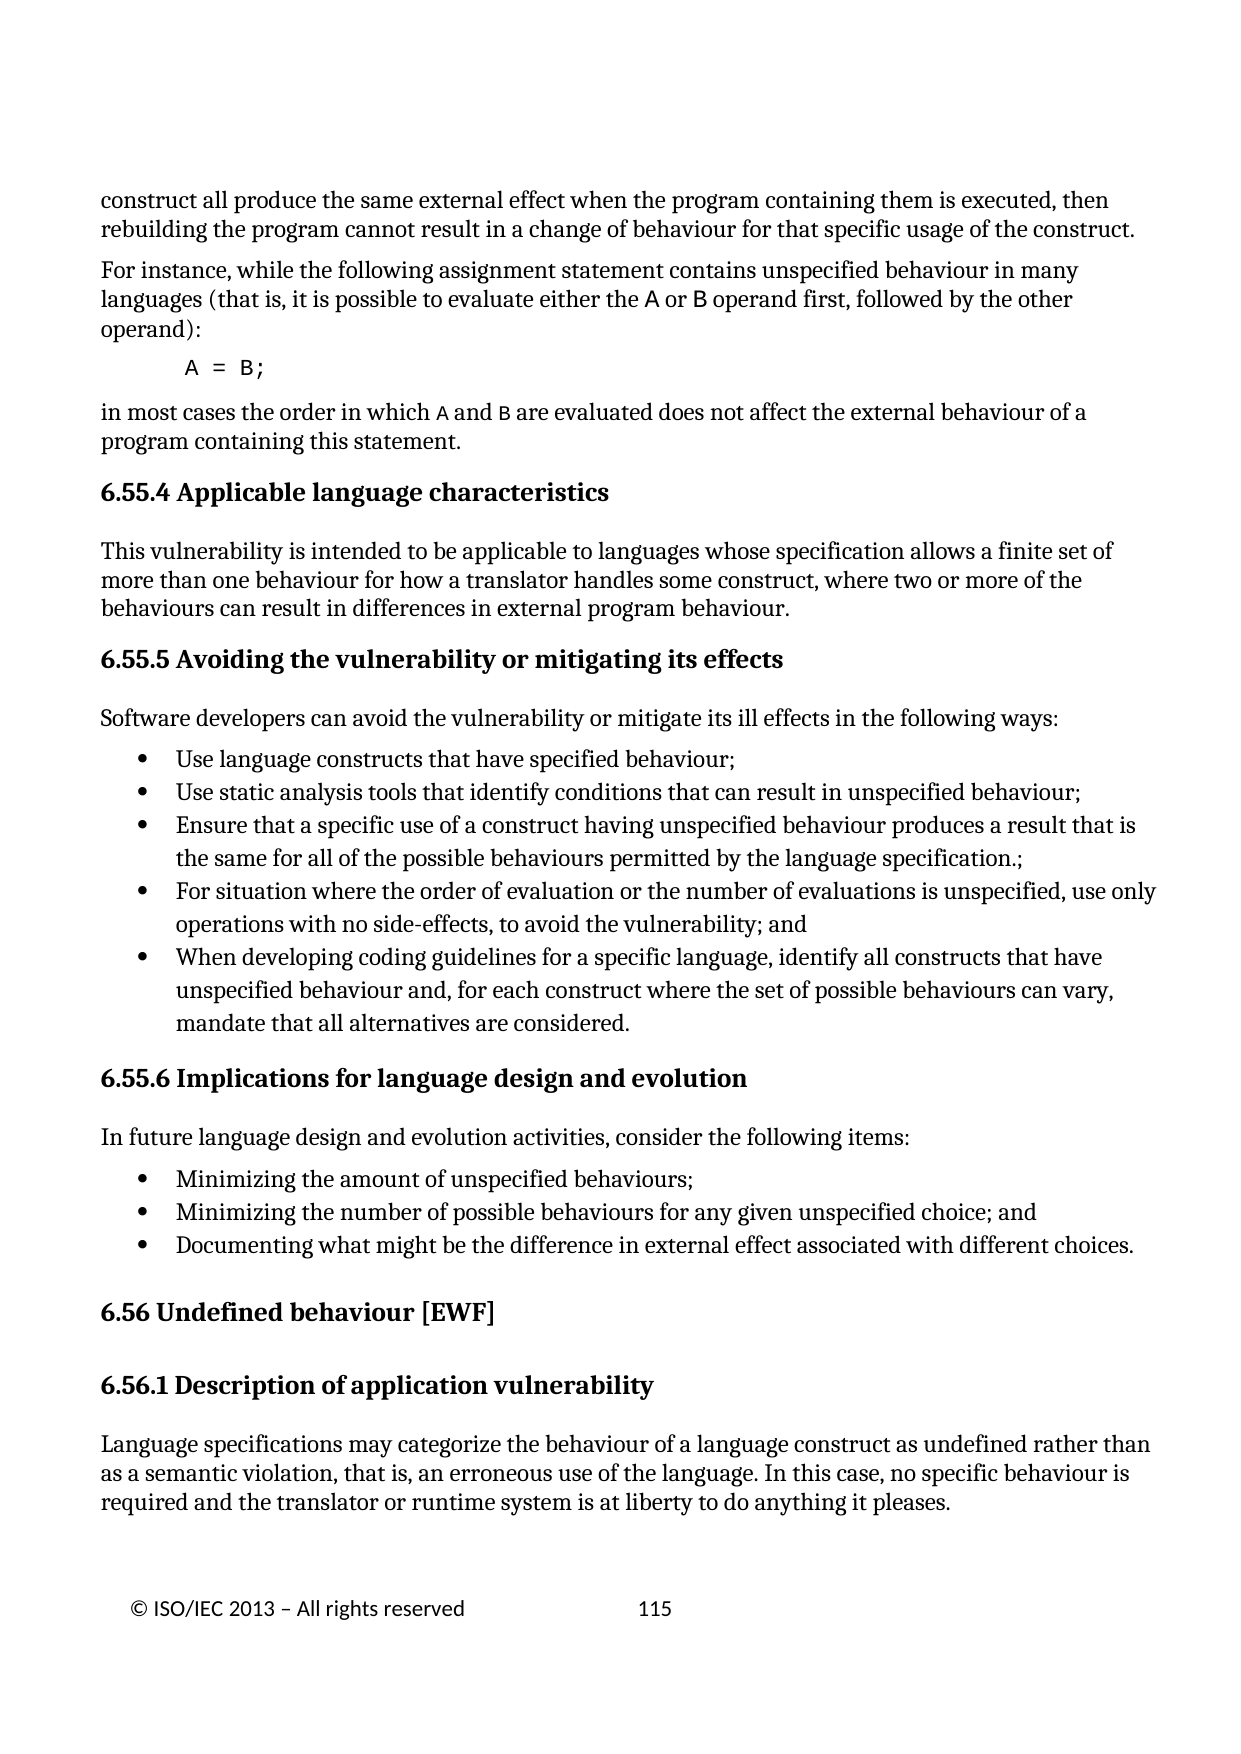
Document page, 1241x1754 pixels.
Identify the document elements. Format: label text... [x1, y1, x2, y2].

list Ensure that a specific use of a construct having unspecified behaviour produces a result that is the same for all of the possible behaviours permitted by the language specification.; [138, 811, 1164, 873]
subtitle 6.56 Undefined behaviour [EWF] [101, 1297, 1164, 1328]
subtitle 6.55.6 Implications for language design and evolution [101, 1063, 1164, 1094]
list Use language constructs that have specified behaviour; [138, 745, 1164, 774]
list For situation where the order of evaluation or the number of evaluations is unspecified, use only operations with no side-effects, to avoid the vulnerability; and [138, 877, 1164, 939]
subtitle 6.55.5 Avoiding the vulnerability or mitigating its effects [101, 644, 1164, 675]
subtitle 6.56.1 Description of application vulnerability [101, 1370, 1164, 1401]
list Minimizing the amount of unspecified behaviours; [138, 1164, 1164, 1193]
subtitle 6.55.4 Applicable language characteristics [101, 477, 1164, 508]
list Documenting what might be the difference in external effect associated with different choices. [138, 1231, 1164, 1259]
list When developing coding guidelines for a specific language, identify all constructs that have unspecified behaviour and, for each construct where the set of possible behaviours can vary, mandate that all alternatives are considered. [138, 943, 1164, 1038]
text A = B; [184, 356, 1164, 382]
text In future language design and evolution activities, consider the following items: [101, 1123, 1164, 1152]
text For instance, while the following assignment statement contains unspecified behaviour in many languages (that is, it is possible to evaluate either the A or B operand first, followed by the other operand): [101, 256, 1164, 343]
text Language specifications may categorize the behaviour of a language construct as undefined rather than as a semantic violation, that is, an erroneous use of the language. In this case, no specific behaviour is required and the translator or runtime system is at liberty to do anything it pleases. [101, 1430, 1164, 1517]
list Minimizing the number of possible behaviours for any given unspecified choice; and [138, 1198, 1164, 1226]
text This vulnerability is intended to be applicable to languages whose specification allows a finite set of more than one behaviour for how a translator handles some construct, where two or more of the behaviours can result in differences in external program behaviour. [101, 537, 1164, 623]
text in most cases the order in which A and B are evaluated does not affect the external behaviour of a program containing this statement. [101, 398, 1164, 456]
list Use static analysis tools that identify conditions that can result in unspecified behaviour; [138, 778, 1164, 807]
text Software developers can avoid the vulnerability or mitigate its ill effects in the following ways: [101, 704, 1164, 733]
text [101, 186, 1164, 243]
